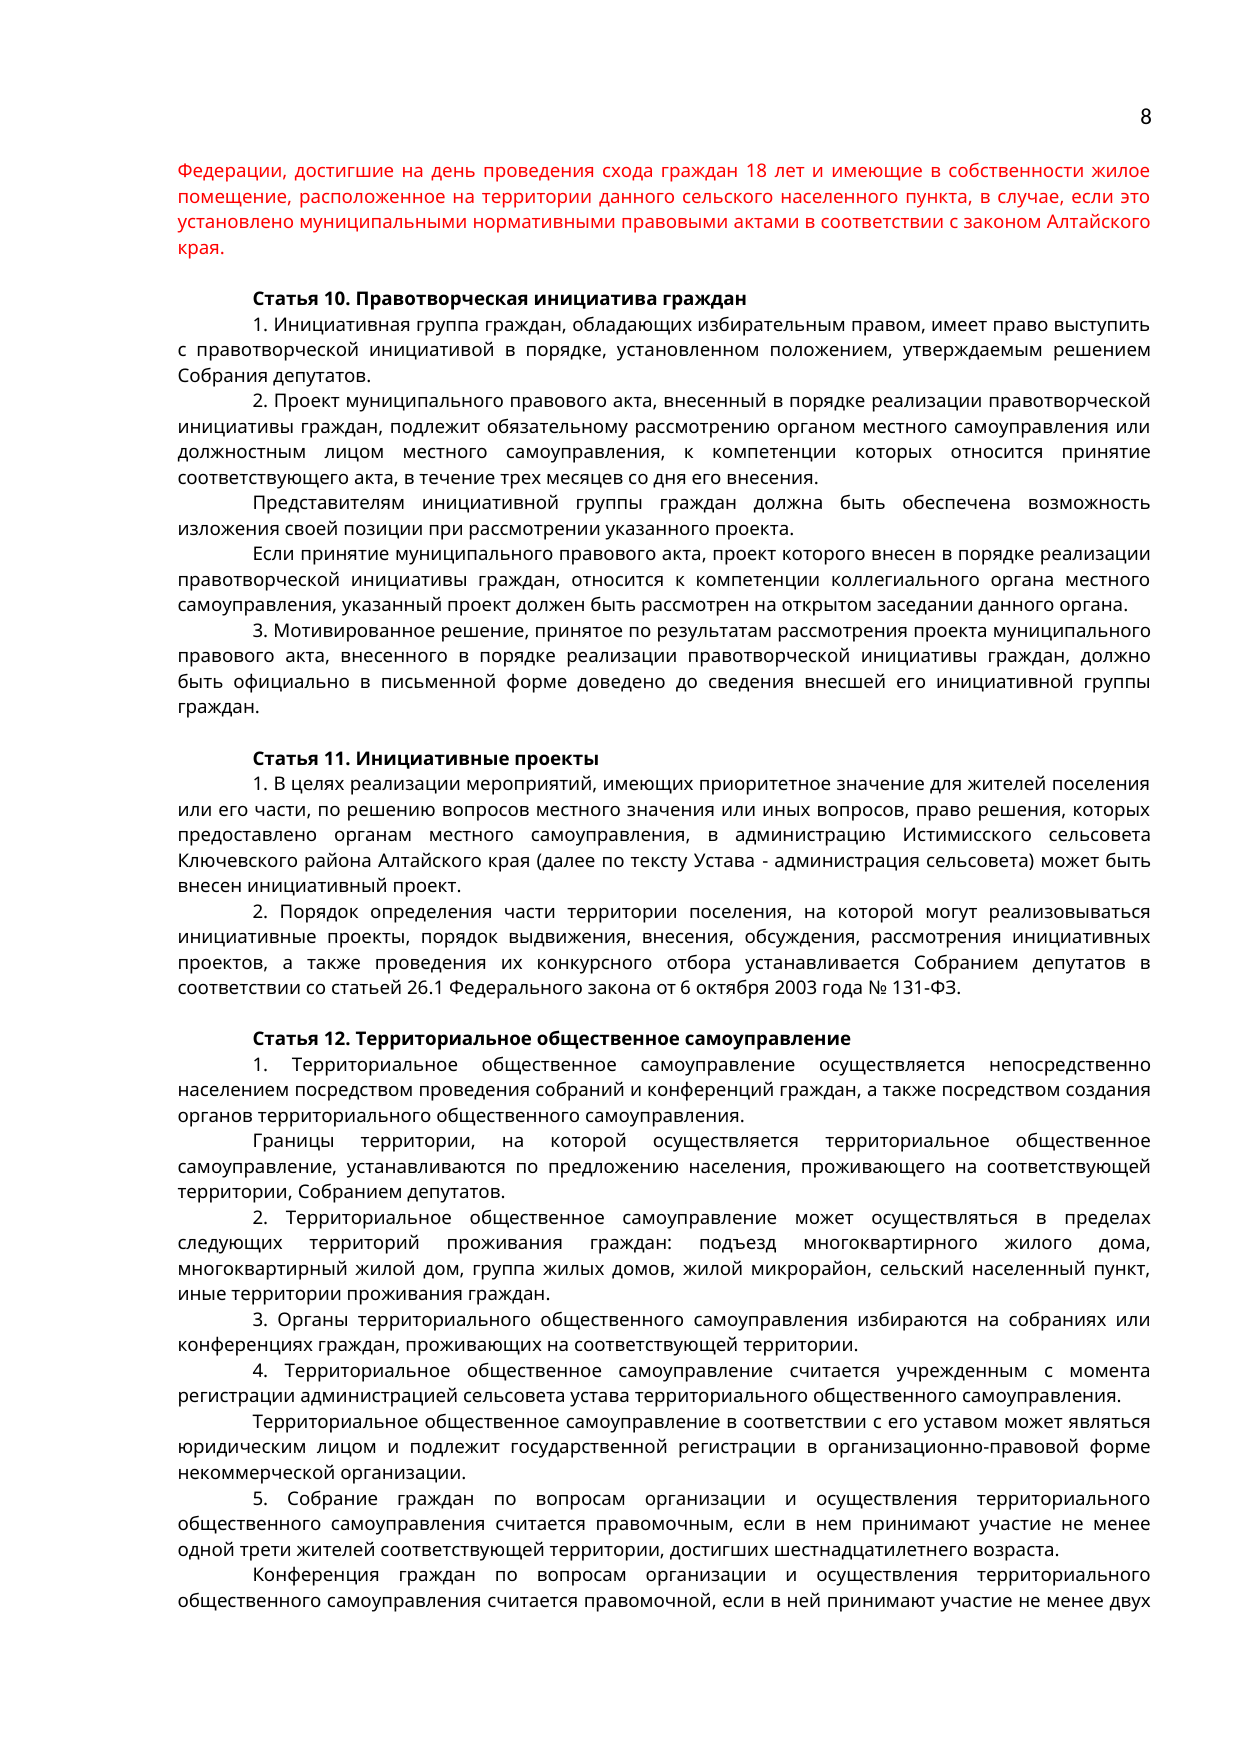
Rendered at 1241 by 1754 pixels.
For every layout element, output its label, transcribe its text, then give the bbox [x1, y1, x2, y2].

text 5. Собрание граждан по вопросам организации и осуществления территориального общественного самоуправления считается правомочным, если в нем принимают участие не менее одной трети жителей соответствующей территории, достигших шестнадцатилетнего возраста. [177, 1485, 1152, 1561]
text Статья 10. Правотворческая инициатива граждан [177, 285, 1152, 311]
text 3. Мотивированное решение, принятое по результатам рассмотрения проекта муниципального правового акта, внесенного в порядке реализации правотворческой инициативы граждан, должно быть официально в письменной форме доведено до сведения внесшей его инициативной группы граждан. [177, 617, 1152, 719]
text Границы территории, на которой осуществляется территориальное общественное самоуправление, устанавливаются по предложению населения, проживающего на соответствующей территории, Собранием депутатов. [177, 1128, 1152, 1204]
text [177, 1561, 1152, 1612]
text 1. Инициативная группа граждан, обладающих избирательным правом, имеет право выступить с правотворческой инициативой в порядке, установленном положением, утверждаемым решением Собрания депутатов. [177, 311, 1152, 387]
text 1. В целях реализации мероприятий, имеющих приоритетное значение для жителей поселения или его части, по решению вопросов местного значения или иных вопросов, право решения, которых предоставлено органам местного самоуправления, в администрацию Истимисского сельсовета Ключевского района Алтайского края (далее по тексту Устава - администрация сельсовета) может быть внесен инициативный проект. [177, 770, 1152, 898]
text Если принятие муниципального правового акта, проект которого внесен в порядке реализации правотворческой инициативы граждан, относится к компетенции коллегиального органа местного самоуправления, указанный проект должен быть рассмотрен на открытом заседании данного органа. [177, 541, 1152, 617]
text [177, 158, 1152, 260]
text Статья 11. Инициативные проекты [177, 745, 1152, 770]
text 4. Территориальное общественное самоуправление считается учрежденным с момента регистрации администрацией сельсовета устава территориального общественного самоуправления. [177, 1357, 1152, 1408]
text Представителям инициативной группы граждан должна быть обеспечена возможность изложения своей позиции при рассмотрении указанного проекта. [177, 489, 1152, 541]
text Статья 12. Территориальное общественное самоуправление [177, 1026, 1152, 1051]
text 3. Органы территориального общественного самоуправления избираются на собраниях или конференциях граждан, проживающих на соответствующей территории. [177, 1306, 1152, 1357]
text 2. Порядок определения части территории поселения, на которой могут реализовываться инициативные проекты, порядок выдвижения, внесения, обсуждения, рассмотрения инициативных проектов, а также проведения их конкурсного отбора устанавливается Собранием депутатов в соответствии со статьей 26.1 Федерального закона от 6 октября 2003 года № 131-ФЗ. [177, 898, 1152, 1000]
text 2. Проект муниципального правового акта, внесенный в порядке реализации правотворческой инициативы граждан, подлежит обязательному рассмотрению органом местного самоуправления или должностным лицом местного самоуправления, к компетенции которых относится принятие соответствующего акта, в течение трех месяцев со дня его внесения. [177, 387, 1152, 489]
text 1. Территориальное общественное самоуправление осуществляется непосредственно населением посредством проведения собраний и конференций граждан, а также посредством создания органов территориального общественного самоуправления. [177, 1051, 1152, 1128]
text Территориальное общественное самоуправление в соответствии с его уставом может являться юридическим лицом и подлежит государственной регистрации в организационно-правовой форме некоммерческой организации. [177, 1408, 1152, 1485]
text 2. Территориальное общественное самоуправление может осуществляться в пределах следующих территорий проживания граждан: подъезд многоквартирного жилого дома, многоквартирный жилой дом, группа жилых домов, жилой микрорайон, сельский населенный пункт, иные территории проживания граждан. [177, 1204, 1152, 1306]
